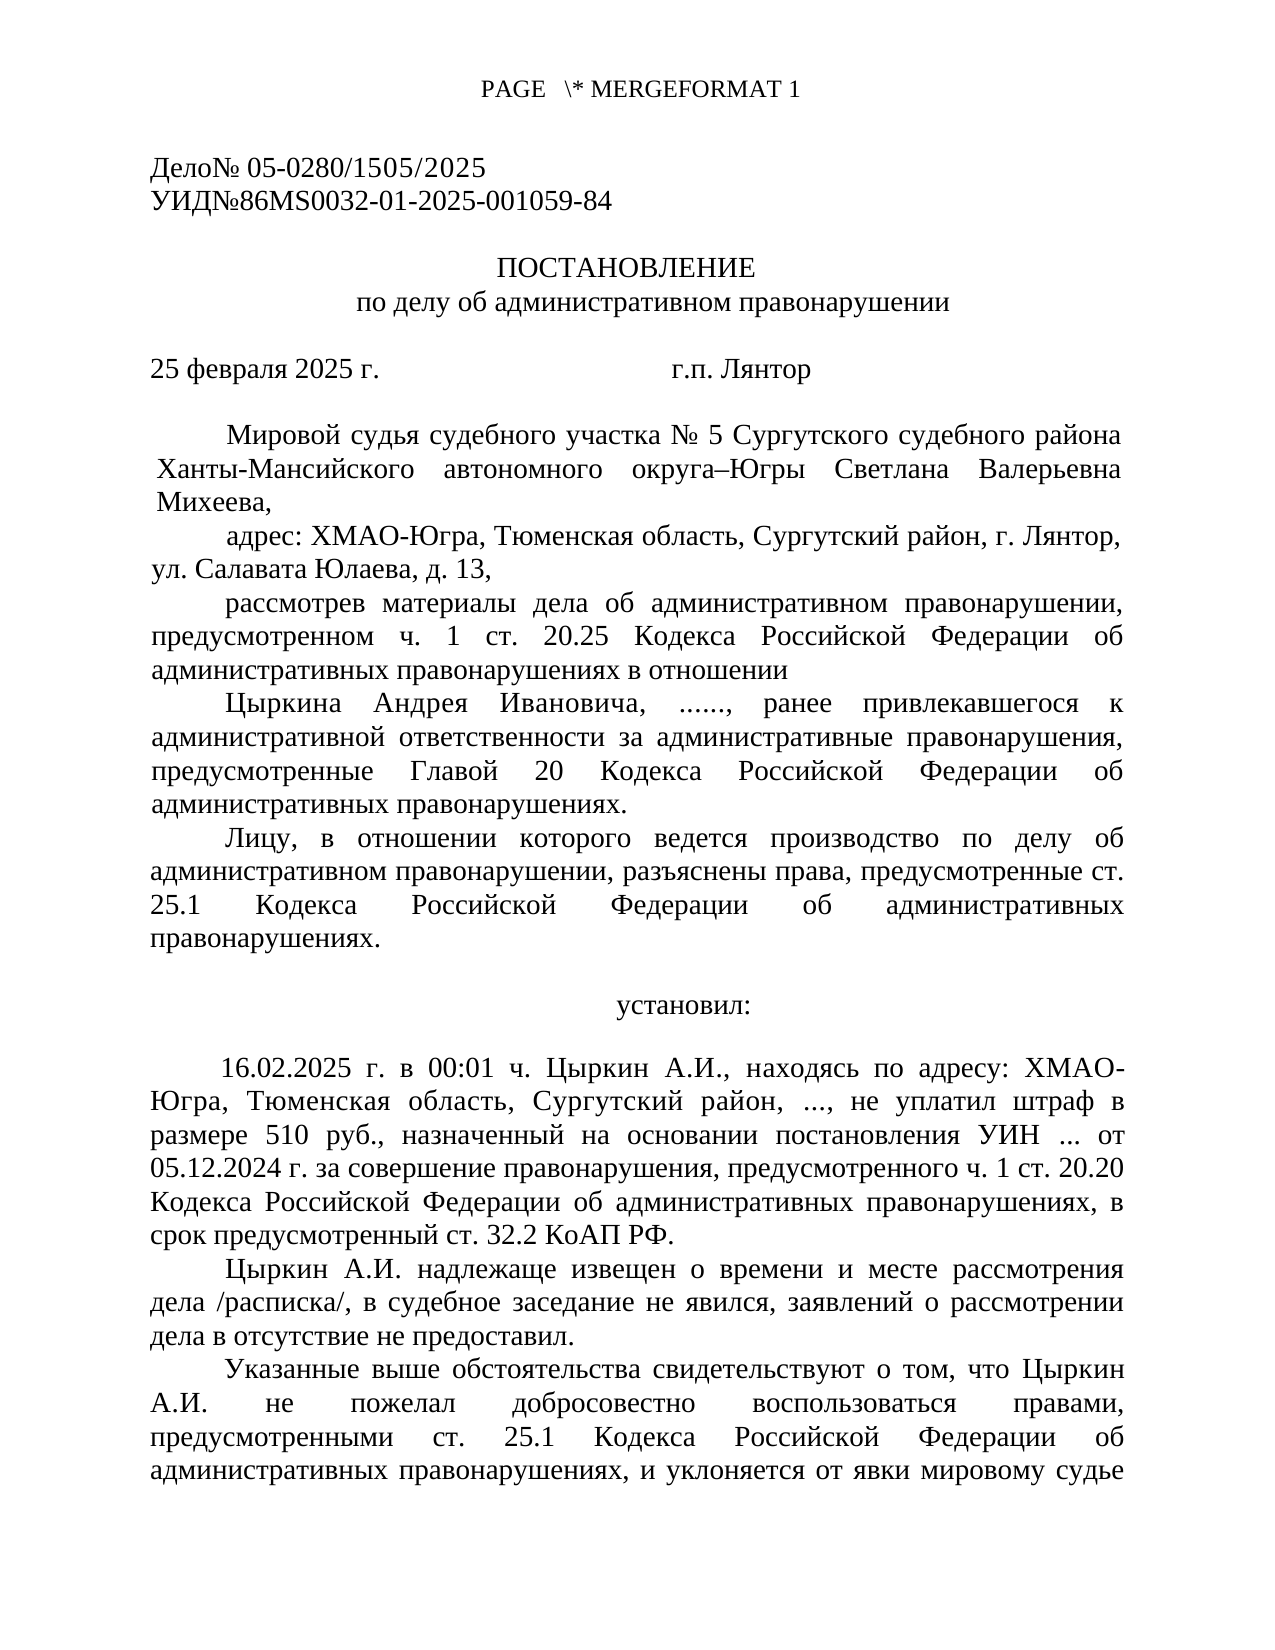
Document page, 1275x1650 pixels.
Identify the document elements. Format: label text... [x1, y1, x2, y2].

text рассмотрев материалы дела об административном правонарушении, предусмотренном ч. 1 ст. 20.25 Кодекса Российской Федерации об административных правонарушениях в отношении [151, 585, 1124, 686]
text УИД№86MS0032-01-2025-001059-84 [150, 183, 1125, 217]
text Цыркина Андрея Ивановича, ......, ранее привлекавшегося к административной ответственности за административные правонарушения, предусмотренные Главой 20 Кодекса Российской Федерации об административных правонарушениях. [151, 686, 1124, 820]
text установил: [150, 987, 1125, 1021]
text адрес: ХМАО-Югра, Тюменская область, Сургутский район, г. Лянтор, ул. Салавата Юлаева, д. 13, [151, 518, 1122, 585]
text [150, 1352, 1125, 1486]
text Цыркин А.И. надлежаще извещен о времени и месте рассмотрения дела /расписка/, в судебное заседание не явился, заявлений о рассмотрении дела в отсутствие не предоставил. [150, 1251, 1125, 1352]
text 25 февраля 2025 г. г.п. Лянтор [150, 351, 1073, 384]
text Дело№ 05-0280/1505/2025 [150, 150, 1125, 183]
text Лицу, в отношении которого ведется производство по делу об административном правонарушении, разъяснены права, предусмотренные ст. 25.1 Кодекса Российской Федерации об административных правонарушениях. [150, 820, 1125, 954]
text 16.02.2025 г. в 00:01 ч. Цыркин А.И., находясь по адресу: ХМАО-Югра, Тюменская область, Сургутский район, ..., не уплатил штраф в размере 510 руб., назначенный на основании постановления УИН ... от 05.12.2024 г. за совершение правонарушения, предусмотренного ч. 1 ст. 20.20 Кодекса Российской Федерации об административных правонарушениях, в срок предусмотренный ст. 32.2 КоАП РФ. [150, 1050, 1125, 1251]
text ПОСТАНОВЛЕНИЕ по делу об административном правонарушении [150, 251, 1073, 351]
text Мировой судья судебного участка № 5 Сургутского судебного района Ханты-Мансийского автономного округа–Югры Светлана Валерьевна Михеева, [156, 417, 1122, 518]
